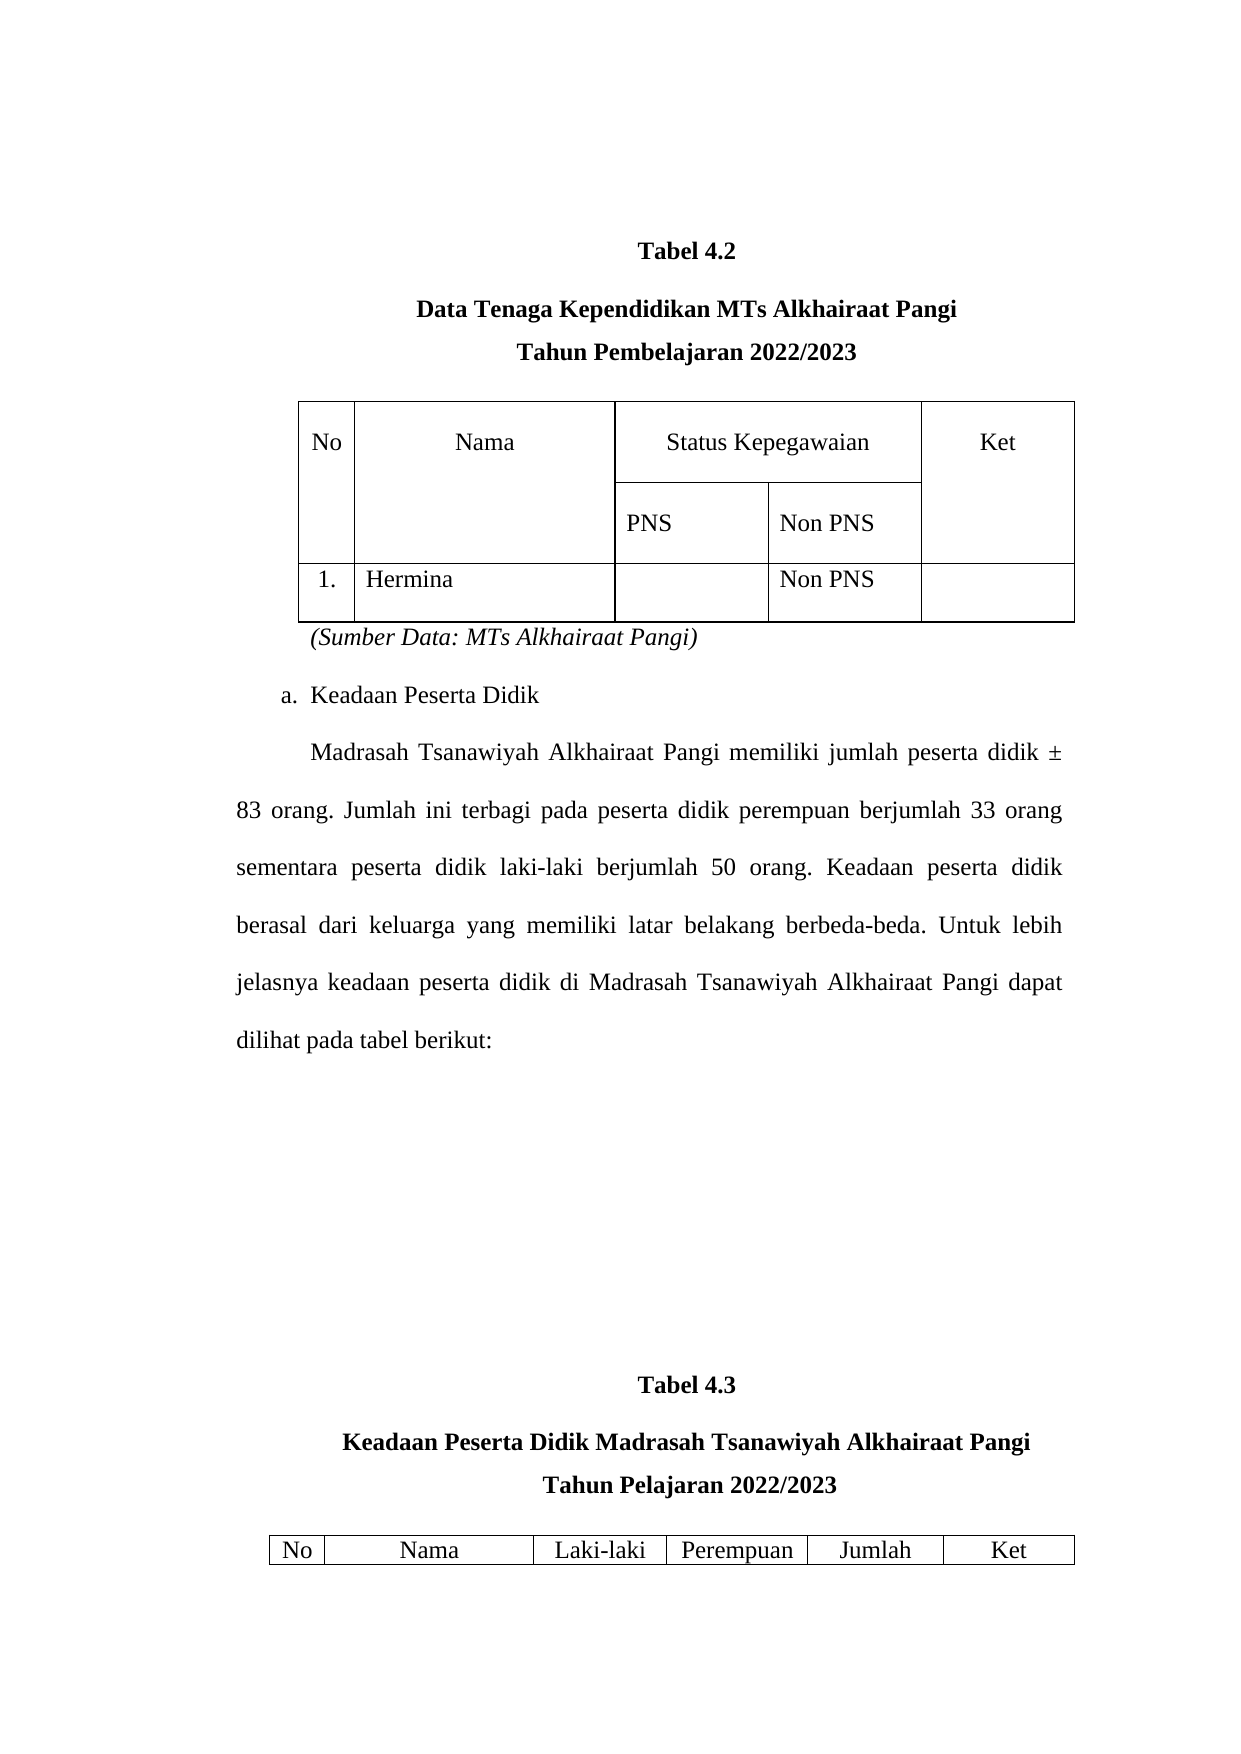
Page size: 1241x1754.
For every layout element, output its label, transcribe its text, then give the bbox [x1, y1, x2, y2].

list Data Tenaga Kependidikan MTs Alkhairaat Pangi [310, 294, 1063, 322]
table_cell Hermina [355, 564, 614, 621]
list Tahun Pembelajaran 2022/2023 [310, 337, 1063, 366]
table_header No [299, 402, 354, 563]
table_header Status Kepegawaian [616, 402, 921, 482]
table_header Nama [355, 402, 614, 563]
table_cell Non PNS [769, 564, 921, 621]
table_cell [616, 564, 768, 621]
table_header Ket [944, 1536, 1074, 1564]
table_header Perempuan [667, 1536, 807, 1564]
table_header No [270, 1536, 324, 1564]
table_header Laki-laki [534, 1536, 666, 1564]
table_header Jumlah [808, 1536, 943, 1564]
list Madrasah Tsanawiyah Alkhairaat Pangi memiliki jumlah peserta didik ± 83 orang. Jumlah ini terbagi pada peserta didik perempuan berjumlah 33 orang sementara peserta didik laki-laki berjumlah 50 orang. Keadaan peserta didik berasal dari keluarga yang memiliki latar belakang berbeda-beda. Untuk lebih jelasnya keadaan peserta didik di Madrasah Tsanawiyah Alkhairaat Pangi dapat dilihat pada tabel berikut: [236, 737, 1063, 1054]
table_header Nama [325, 1536, 533, 1564]
list Tabel 4.2 [310, 236, 1063, 265]
list (Sumber Data: MTs Alkhairaat Pangi) [310, 623, 1063, 651]
list Keadaan Peserta Didik Madrasah Tsanawiyah Alkhairaat Pangi [281, 1427, 1063, 1456]
table_cell Non PNS [769, 483, 921, 563]
list Tahun Pelajaran 2022/2023 [281, 1471, 1063, 1499]
table_cell PNS [616, 483, 768, 563]
table_header Ket [922, 402, 1074, 563]
table_cell [922, 564, 1074, 621]
list Tabel 4.3 [281, 1370, 1063, 1399]
list Keadaan Peserta Didik [281, 680, 1063, 709]
table_cell 1. [299, 564, 354, 621]
